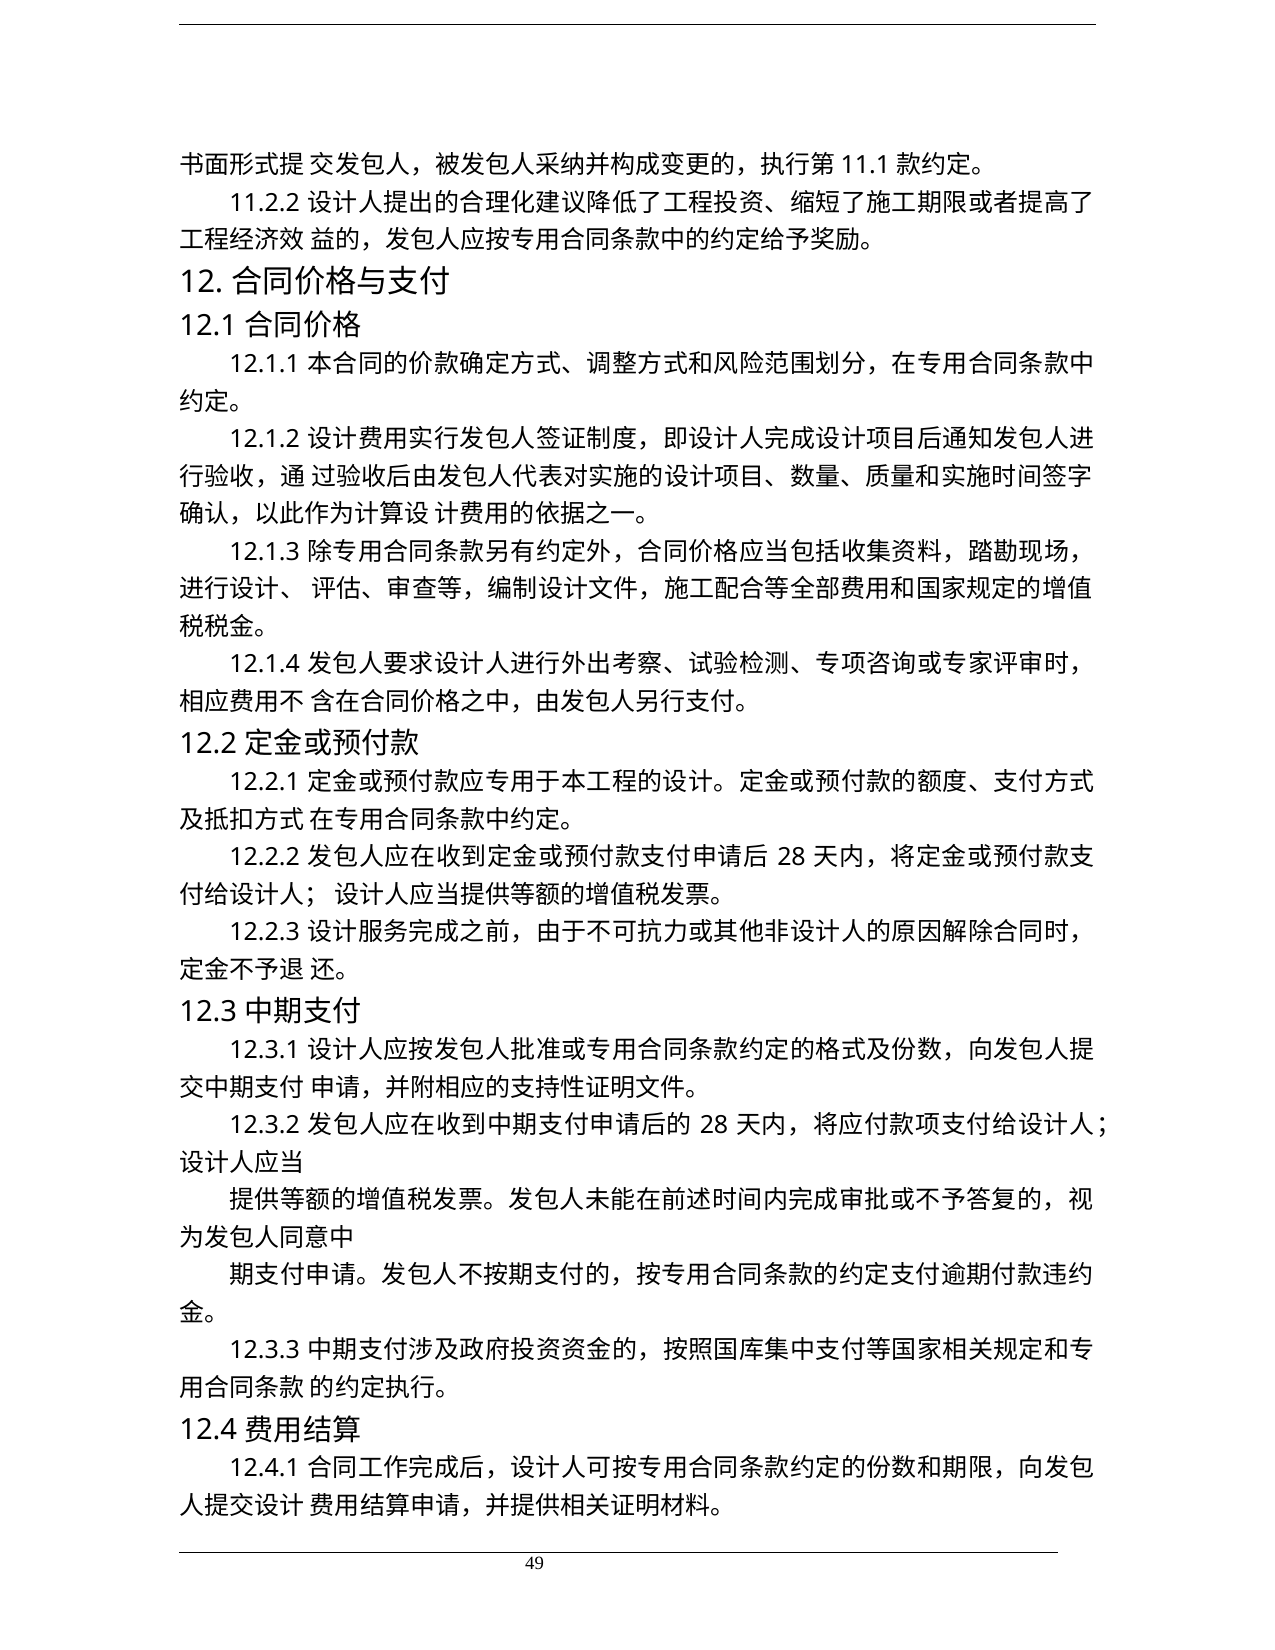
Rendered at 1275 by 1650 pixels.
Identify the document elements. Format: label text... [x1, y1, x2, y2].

text 12.3 中期支付 [179, 986, 1098, 1029]
text 12. 合同价格与支付 [179, 256, 1098, 299]
text 12.4 费用结算 [179, 1404, 1098, 1447]
text 提供等额的增值税发票。发包人未能在前述时间内完成审批或不予答复的，视为发包人同意中 [179, 1179, 1096, 1254]
text 12.3.3 中期支付涉及政府投资资金的，按照国库集中支付等国家相关规定和专用合同条款 的约定执行。 [179, 1329, 1096, 1404]
text 12.1.2 设计费用实行发包人签证制度，即设计人完成设计项目后通知发包人进行验收，通 过验收后由发包人代表对实施的设计项目、数量、质量和实施时间签字确认，以此作为计算设 计费用的依据之一。 [179, 417, 1096, 530]
text 12.2.2 发包人应在收到定金或预付款支付申请后 28 天内，将定金或预付款支付给设计人； 设计人应当提供等额的增值税发票。 [179, 836, 1096, 911]
text 12.2 定金或预付款 [179, 717, 1098, 761]
text 12.2.3 设计服务完成之前，由于不可抗力或其他非设计人的原因解除合同时，定金不予退 还。 [179, 911, 1096, 986]
text 12.1.3 除专用合同条款另有约定外，合同价格应当包括收集资料，踏勘现场，进行设计、 评估、审查等，编制设计文件，施工配合等全部费用和国家规定的增值税税金。 [179, 530, 1096, 642]
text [179, 144, 1096, 181]
text 11.2.2 设计人提出的合理化建议降低了工程投资、缩短了施工期限或者提高了工程经济效 益的，发包人应按专用合同条款中的约定给予奖励。 [179, 181, 1096, 256]
text 12.3.2 发包人应在收到中期支付申请后的 28 天内，将应付款项支付给设计人；设计人应当 [179, 1104, 1096, 1179]
text 12.1 合同价格 [179, 299, 1098, 342]
text 12.3.1 设计人应按发包人批准或专用合同条款约定的格式及份数，向发包人提交中期支付 申请，并附相应的支持性证明文件。 [179, 1029, 1096, 1104]
text 12.4.1 合同工作完成后，设计人可按专用合同条款约定的份数和期限，向发包人提交设计 费用结算申请，并提供相关证明材料。 [179, 1447, 1096, 1522]
text 12.1.1 本合同的价款确定方式、调整方式和风险范围划分，在专用合同条款中约定。 [179, 342, 1096, 417]
text 12.2.1 定金或预付款应专用于本工程的设计。定金或预付款的额度、支付方式及抵扣方式 在专用合同条款中约定。 [179, 761, 1096, 836]
text 12.1.4 发包人要求设计人进行外出考察、试验检测、专项咨询或专家评审时，相应费用不 含在合同价格之中，由发包人另行支付。 [179, 642, 1096, 717]
text 期支付申请。发包人不按期支付的，按专用合同条款的约定支付逾期付款违约金。 [179, 1254, 1096, 1329]
